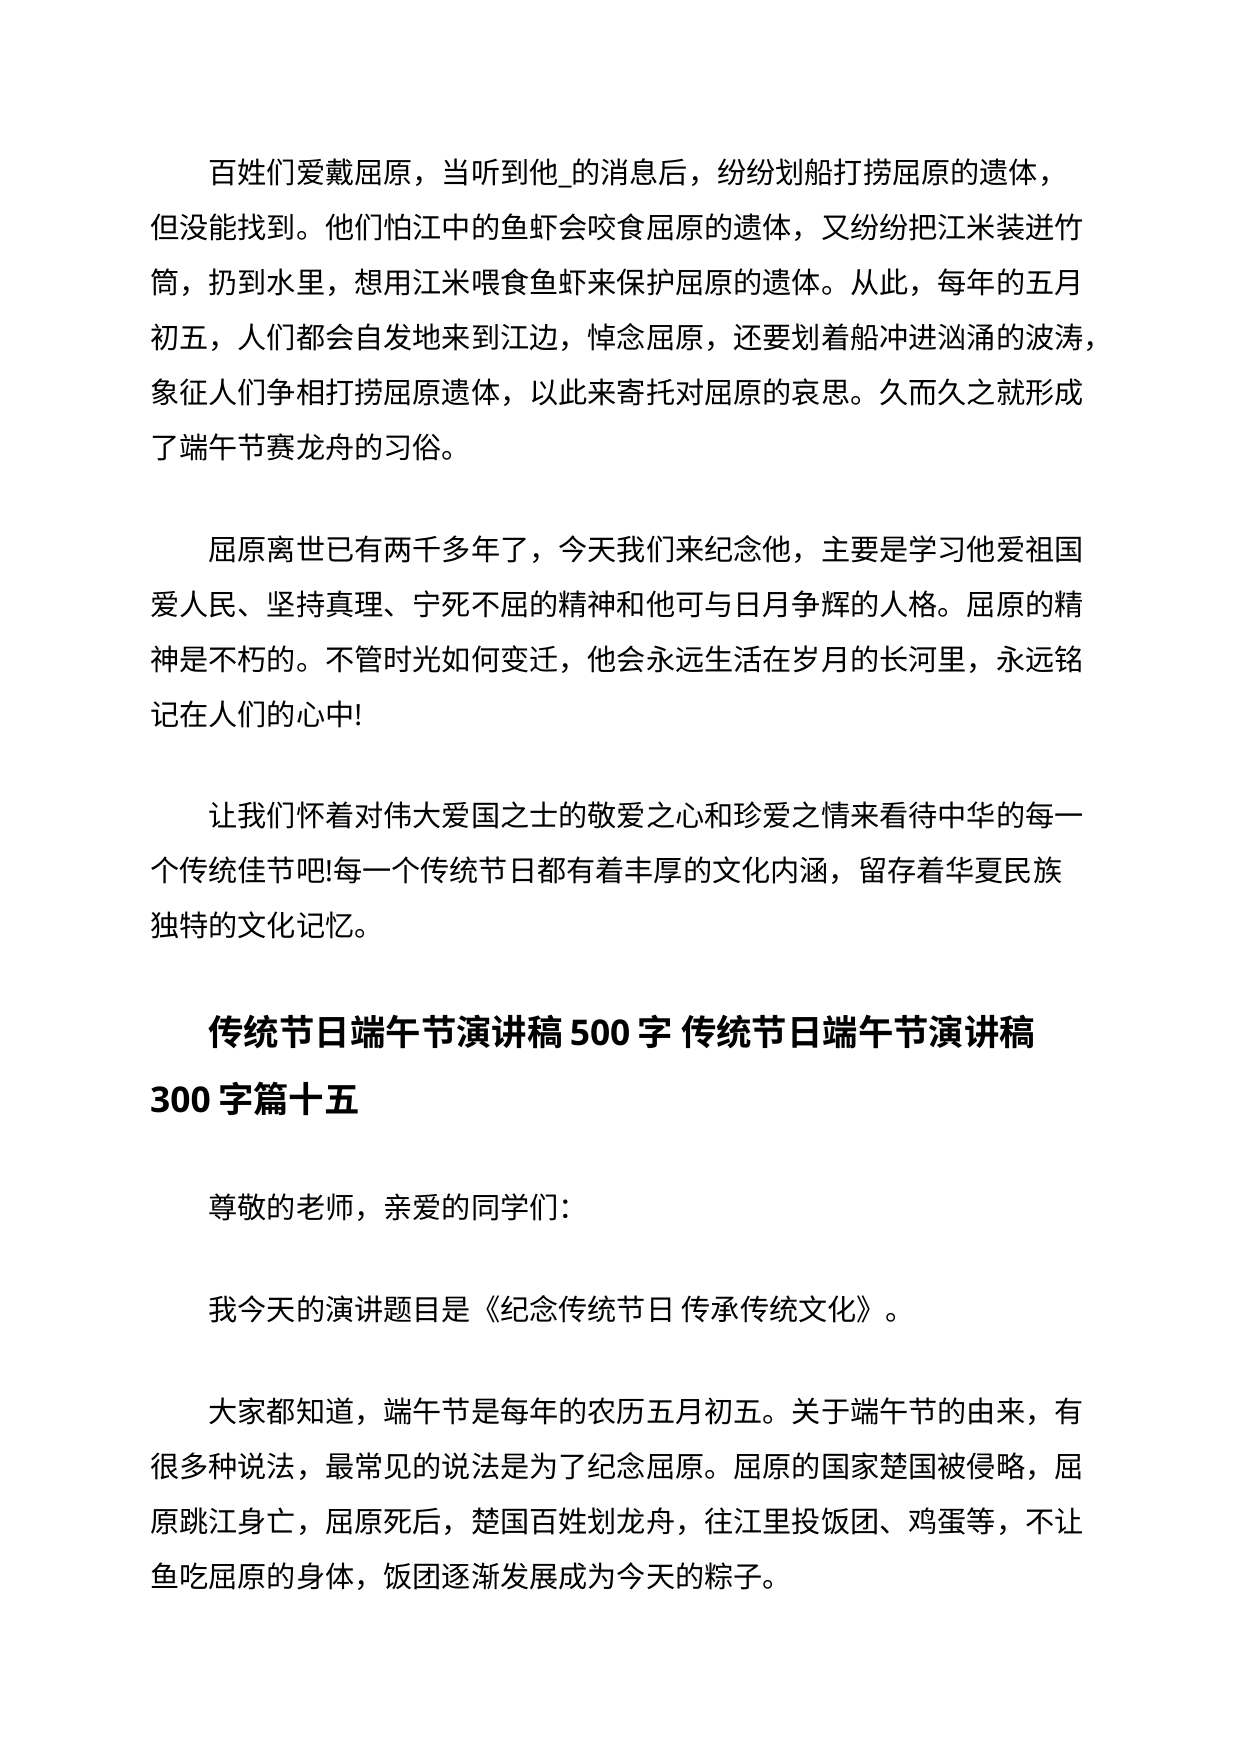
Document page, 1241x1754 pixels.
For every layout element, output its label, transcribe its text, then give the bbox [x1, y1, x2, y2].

text 我今天的演讲题目是《纪念传统节日 传承传统文化》。 [150, 1287, 1090, 1329]
text 屈原离世已有两千多年了，今天我们来纪念他，主要是学习他爱祖国爱人民、坚持真理、宁死不屈的精神和他可与日月争辉的人格。屈原的精神是不朽的。不管时光如何变迁，他会永远生活在岁月的长河里，永远铭记在人们的心中! [150, 526, 1090, 733]
text 百姓们爱戴屈原，当听到他_的消息后，纷纷划船打捞屈原的遗体，但没能找到。他们怕江中的鱼虾会咬食屈原的遗体，又纷纷把江米装迸竹筒，扔到水里，想用江米喂食鱼虾来保护屈原的遗体。从此，每年的五月初五，人们都会自发地来到江边，悼念屈原，还要划着船冲进汹涌的波涛，象征人们争相打捞屈原遗体，以此来寄托对屈原的哀思。久而久之就形成了端午节赛龙舟的习俗。 [150, 150, 1090, 467]
text 大家都知道，端午节是每年的农历五月初五。关于端午节的由来，有很多种说法，最常见的说法是为了纪念屈原。屈原的国家楚国被侵略，屈原跳江身亡，屈原死后，楚国百姓划龙舟，往江里投饭团、鸡蛋等，不让鱼吃屈原的身体，饭团逐渐发展成为今天的粽子。 [150, 1388, 1090, 1595]
text 传统节日端午节演讲稿500字 传统节日端午节演讲稿300字篇十五 [150, 1005, 1090, 1123]
text 让我们怀着对伟大爱国之士的敬爱之心和珍爱之情来看待中华的每一个传统佳节吧!每一个传统节日都有着丰厚的文化内涵，留存着华夏民族独特的文化记忆。 [150, 793, 1090, 945]
text 尊敬的老师，亲爱的同学们： [150, 1185, 1090, 1227]
